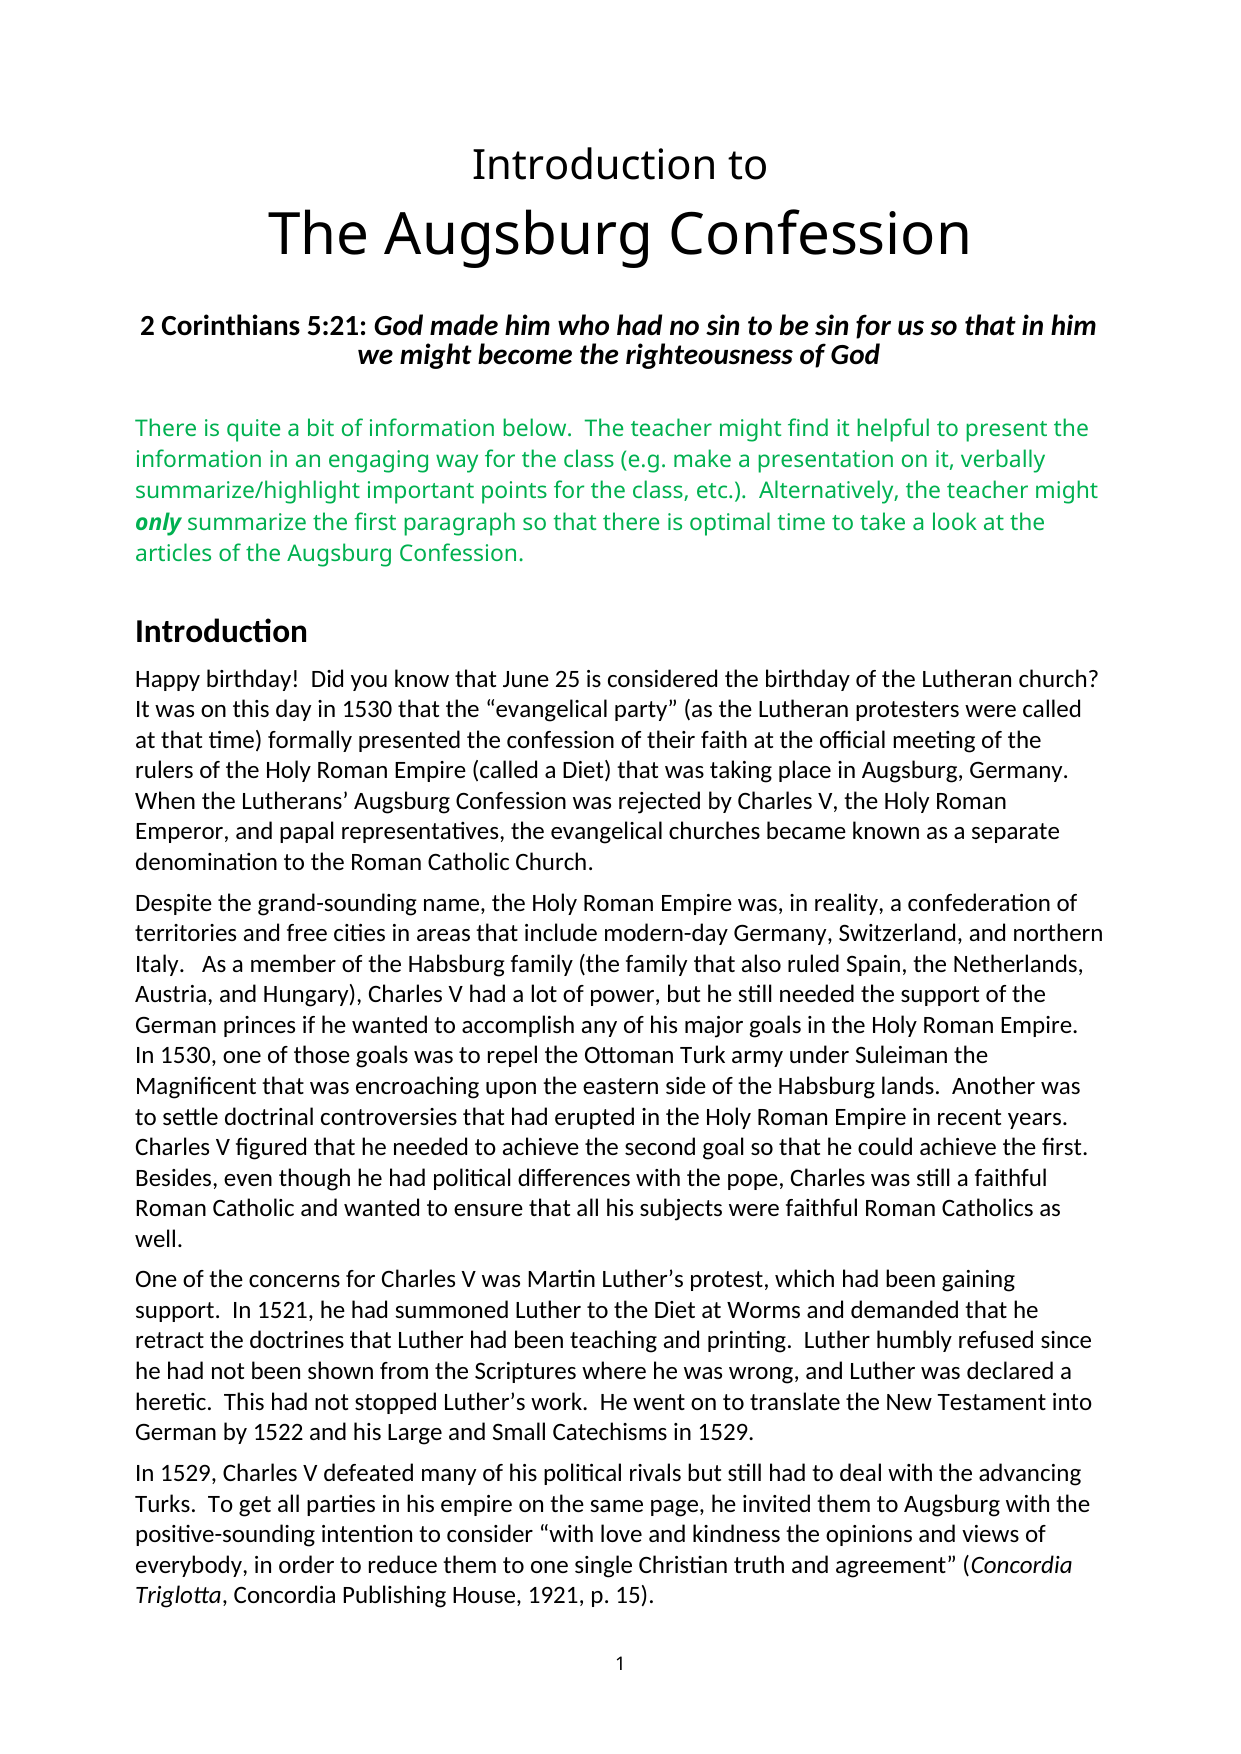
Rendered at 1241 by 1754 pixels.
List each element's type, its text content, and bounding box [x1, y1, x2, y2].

text The Augsburg Confession [135, 192, 1105, 271]
text 2 Corinthians 5:21: God made him who had no sin to be sin for us so that in him we might become the righteousness of God [135, 312, 1105, 370]
text Introduction to [135, 135, 1105, 192]
list One of the concerns for Charles V was Martin Luther’s protest, which had been gaining support. In 1521, he had summoned Luther to the Diet at Worms and demanded that he retract the doctrines that Luther had been teaching and printing. Luther humbly refused since he had not been shown from the Scriptures where he was wrong, and Luther was declared a heretic. This had not stopped Luther’s work. He went on to translate the New Testament into German by 1522 and his Large and Small Catechisms in 1529. [135, 1264, 1105, 1447]
text Introduction [135, 610, 1105, 650]
list Despite the grand-sounding name, the Holy Roman Empire was, in reality, a confederation of territories and free cities in areas that include modern-day Germany, Switzerland, and northern Italy. As a member of the Habsburg family (the family that also ruled Spain, the Netherlands, Austria, and Hungary), Charles V had a lot of power, but he still needed the support of the German princes if he wanted to accomplish any of his major goals in the Holy Roman Empire. In 1530, one of those goals was to repel the Ottoman Turk army under Suleiman the Magnificent that was encroaching upon the eastern side of the Habsburg lands. Another was to settle doctrinal controversies that had erupted in the Holy Roman Empire in recent years. Charles V figured that he needed to achieve the second goal so that he could achieve the first. Besides, even though he had political differences with the pope, Charles was still a faithful Roman Catholic and wanted to ensure that all his subjects were faithful Roman Catholics as well. [135, 887, 1105, 1253]
list Happy birthday! Did you know that June 25 is considered the birthday of the Lutheran church? It was on this day in 1530 that the “evangelical party” (as the Lutheran protesters were called at that time) formally presented the confession of their faith at the official meeting of the rulers of the Holy Roman Empire (called a Diet) that was taking place in Augsburg, Germany. When the Lutherans’ Augsburg Confession was rejected by Charles V, the Holy Roman Emperor, and papal representatives, the evangelical churches became known as a separate denomination to the Roman Catholic Church. [135, 663, 1105, 877]
list In 1529, Charles V defeated many of his political rivals but still had to deal with the advancing Turks. To get all parties in his empire on the same page, he invited them to Augsburg with the positive-sounding intention to consider “with love and kindness the opinions and views of everybody, in order to reduce them to one single Christian truth and agreement” (Concordia Triglotta, Concordia Publishing House, 1921, p. 15). [135, 1457, 1105, 1610]
text There is quite a bit of information below. The teacher might find it helpful to present the information in an engaging way for the class (e.g. make a presentation on it, verbally summarize/highlight important points for the class, etc.). Alternatively, the teacher might only summarize the first paragraph so that there is optimal time to take a look at the articles of the Augsburg Confession. [135, 412, 1105, 568]
